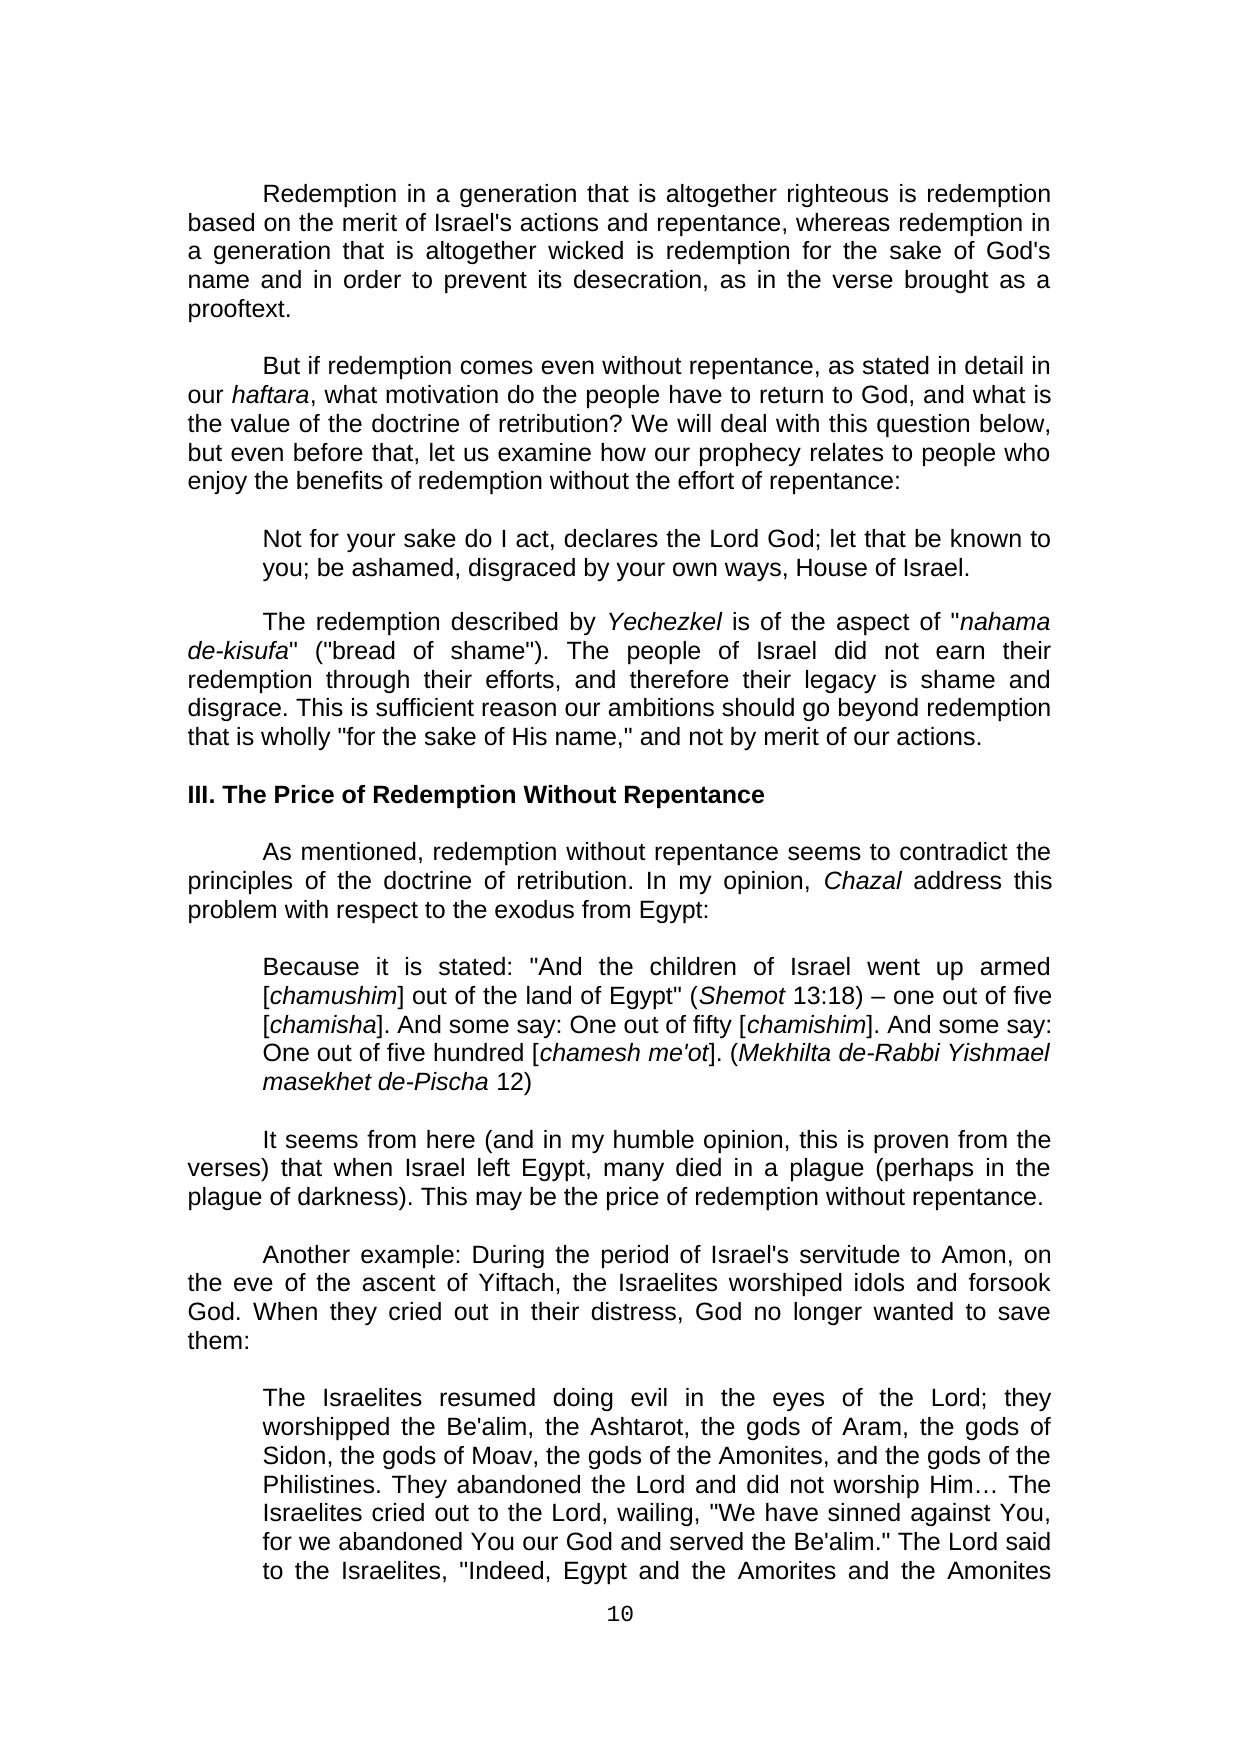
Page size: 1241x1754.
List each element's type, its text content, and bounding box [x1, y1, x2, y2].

text Redemption in a generation that is altogether righteous is redemption based on the merit of Israel's actions and repentance, whereas redemption in a generation that is altogether wicked is redemption for the sake of God's name and in order to prevent its desecration, as in the verse brought as a prooftext. [187, 179, 1053, 322]
text It seems from here (and in my humble opinion, this is proven from the verses) that when Israel left Egypt, many died in a plague (perhaps in the plague of darkness). This may be the price of redemption without repentance. [187, 1125, 1053, 1211]
text Not for your sake do I act, declares the Lord God; let that be known to you; be ashamed, disgraced by your own ways, House of Israel. [262, 524, 1053, 581]
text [262, 1383, 1053, 1585]
text III. The Price of Redemption Without Repentance [187, 780, 1053, 808]
text As mentioned, redemption without repentance seems to contradict the principles of the doctrine of retribution. In my opinion, Chazal address this problem with respect to the exodus from Egypt: [187, 837, 1053, 923]
text But if redemption comes even without repentance, as stated in detail in our haftara, what motivation do the people have to return to God, and what is the value of the doctrine of retribution? We will deal with this question below, but even before that, let us examine how our prophecy relates to people who enjoy the benefits of redemption without the effort of repentance: [187, 351, 1053, 495]
text The redemption described by Yechezkel is of the aspect of "nahama de-kisufa" ("bread of shame"). The people of Israel did not earn their redemption through their efforts, and therefore their legacy is shame and disgrace. This is sufficient reason our ambitions should go beyond redemption that is wholly "for the sake of His name," and not by merit of our actions. [187, 607, 1053, 751]
text Another example: During the period of Israel's servitude to Amon, on the eve of the ascent of Yiftach, the Israelites worshiped idols and forsook God. When they cried out in their distress, God no longer wanted to save them: [187, 1240, 1053, 1355]
text Because it is stated: "And the children of Israel went up armed [chamushim] out of the land of Egypt" (Shemot 13:18) – one out of five [chamisha]. And some say: One out of fifty [chamishim]. And some say: One out of five hundred [chamesh me'ot]. (Mekhilta de-Rabbi Yishmael masekhet de-Pischa 12) [262, 952, 1053, 1096]
